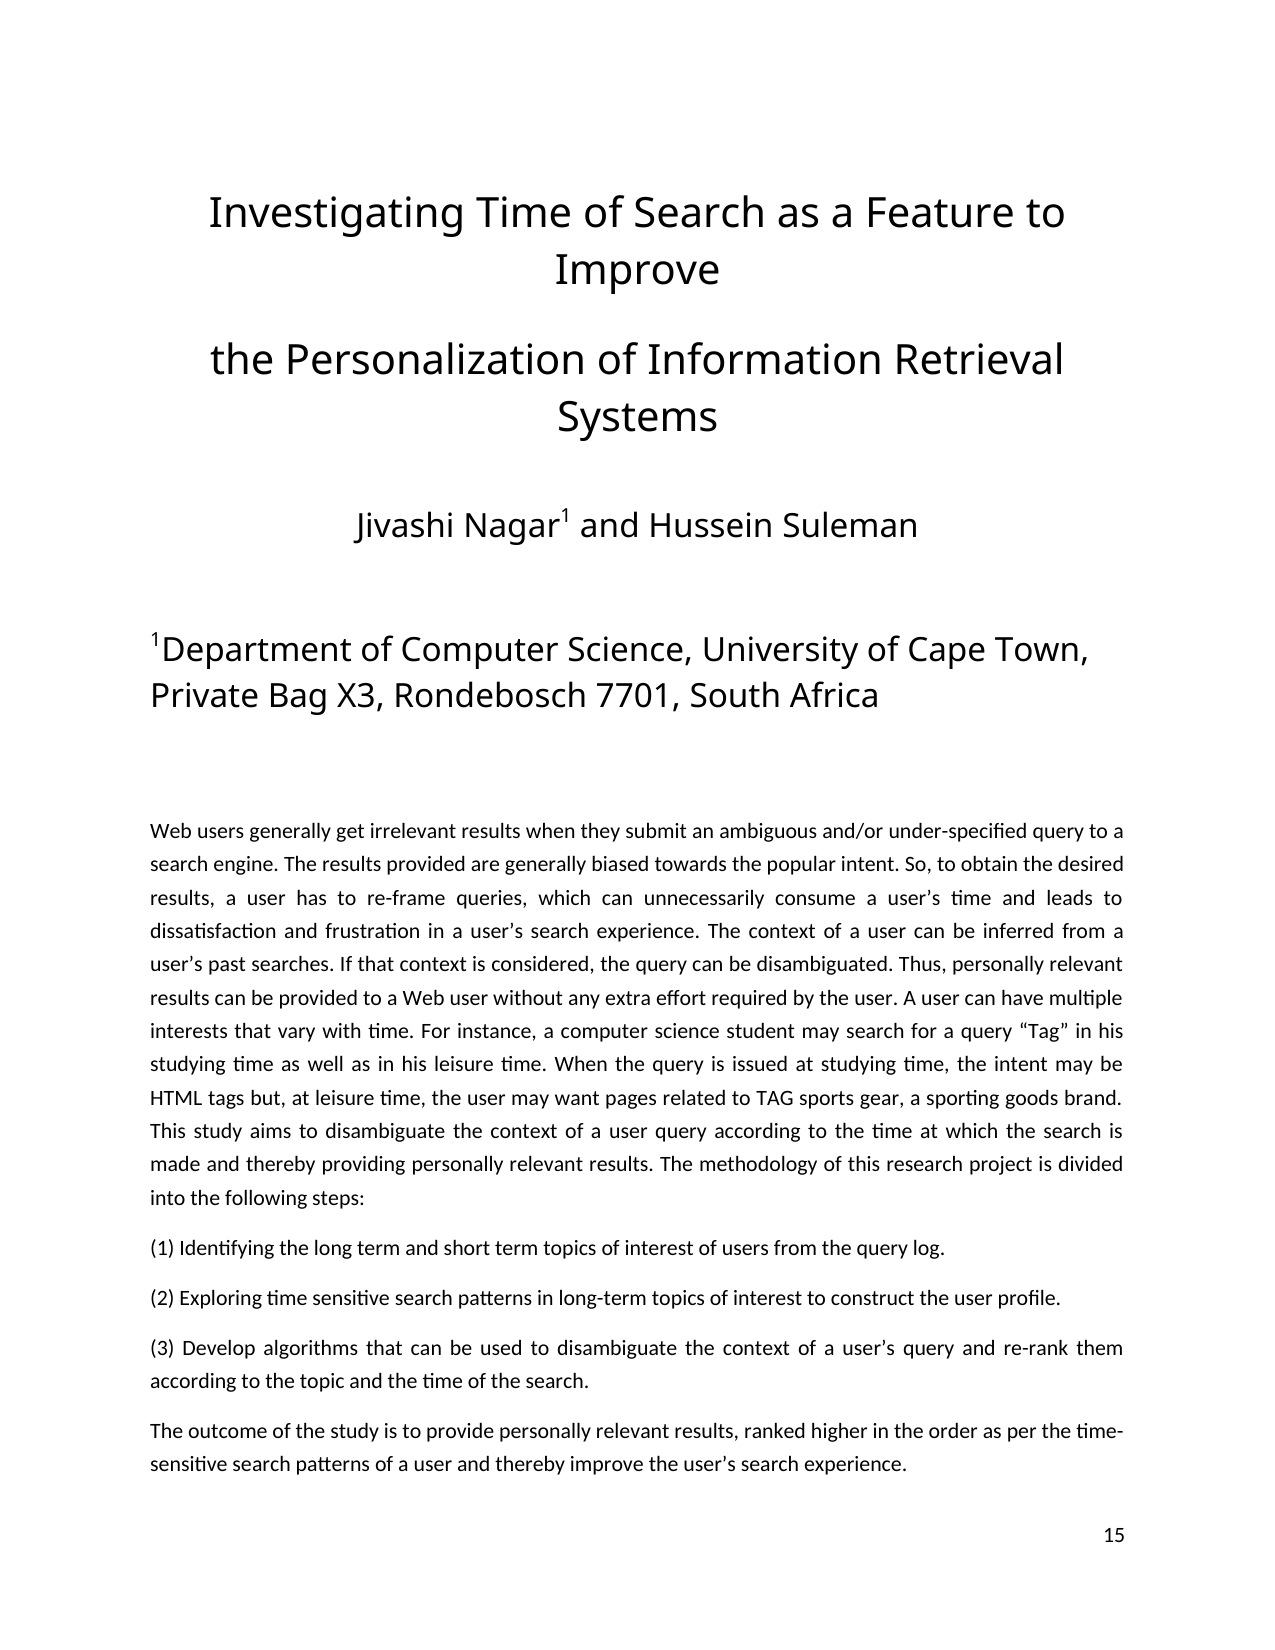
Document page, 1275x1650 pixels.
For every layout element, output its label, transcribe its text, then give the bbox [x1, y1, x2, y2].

text Web users generally get irrelevant results when they submit an ambiguous and/or under-specified query to a search engine. The results provided are generally biased towards the popular intent. So, to obtain the desired results, a user has to re-frame queries, which can unnecessarily consume a user’s time and leads to dissatisfaction and frustration in a user’s search experience. The context of a user can be inferred from a user’s past searches. If that context is considered, the query can be disambiguated. Thus, personally relevant results can be provided to a Web user without any extra effort required by the user. A user can have multiple interests that vary with time. For instance, a computer science student may search for a query “Tag” in his studying time as well as in his leisure time. When the query is issued at studying time, the intent may be HTML tags but, at leisure time, the user may want pages related to TAG sports gear, a sporting goods brand. This study aims to disambiguate the context of a user query according to the time at which the search is made and thereby providing personally relevant results. The methodology of this research project is divided into the following steps: [150, 817, 1125, 1210]
text The outcome of the study is to provide personally relevant results, ranked higher in the order as per the time-sensitive search patterns of a user and thereby improve the user’s search experience. [150, 1417, 1125, 1477]
subtitle the Personalization of Information Retrieval Systems [150, 330, 1125, 444]
subtitle Investigating Time of Search as a Feature to Improve [150, 183, 1125, 297]
subtitle Jivashi Nagar1 and Hussein Suleman [150, 502, 1125, 547]
text (1) Identifying the long term and short term topics of interest of users from the query log. [150, 1234, 1125, 1260]
subtitle 1Department of Computer Science, University of Cape Town, Private Bag X3, Rondebosch 7701, South Africa [150, 626, 1125, 717]
text (3) Develop algorithms that can be used to disambiguate the context of a user’s query and re-rank them according to the topic and the time of the search. [150, 1334, 1125, 1394]
text (2) Exploring time sensitive search patterns in long-term topics of interest to construct the user profile. [150, 1284, 1125, 1310]
